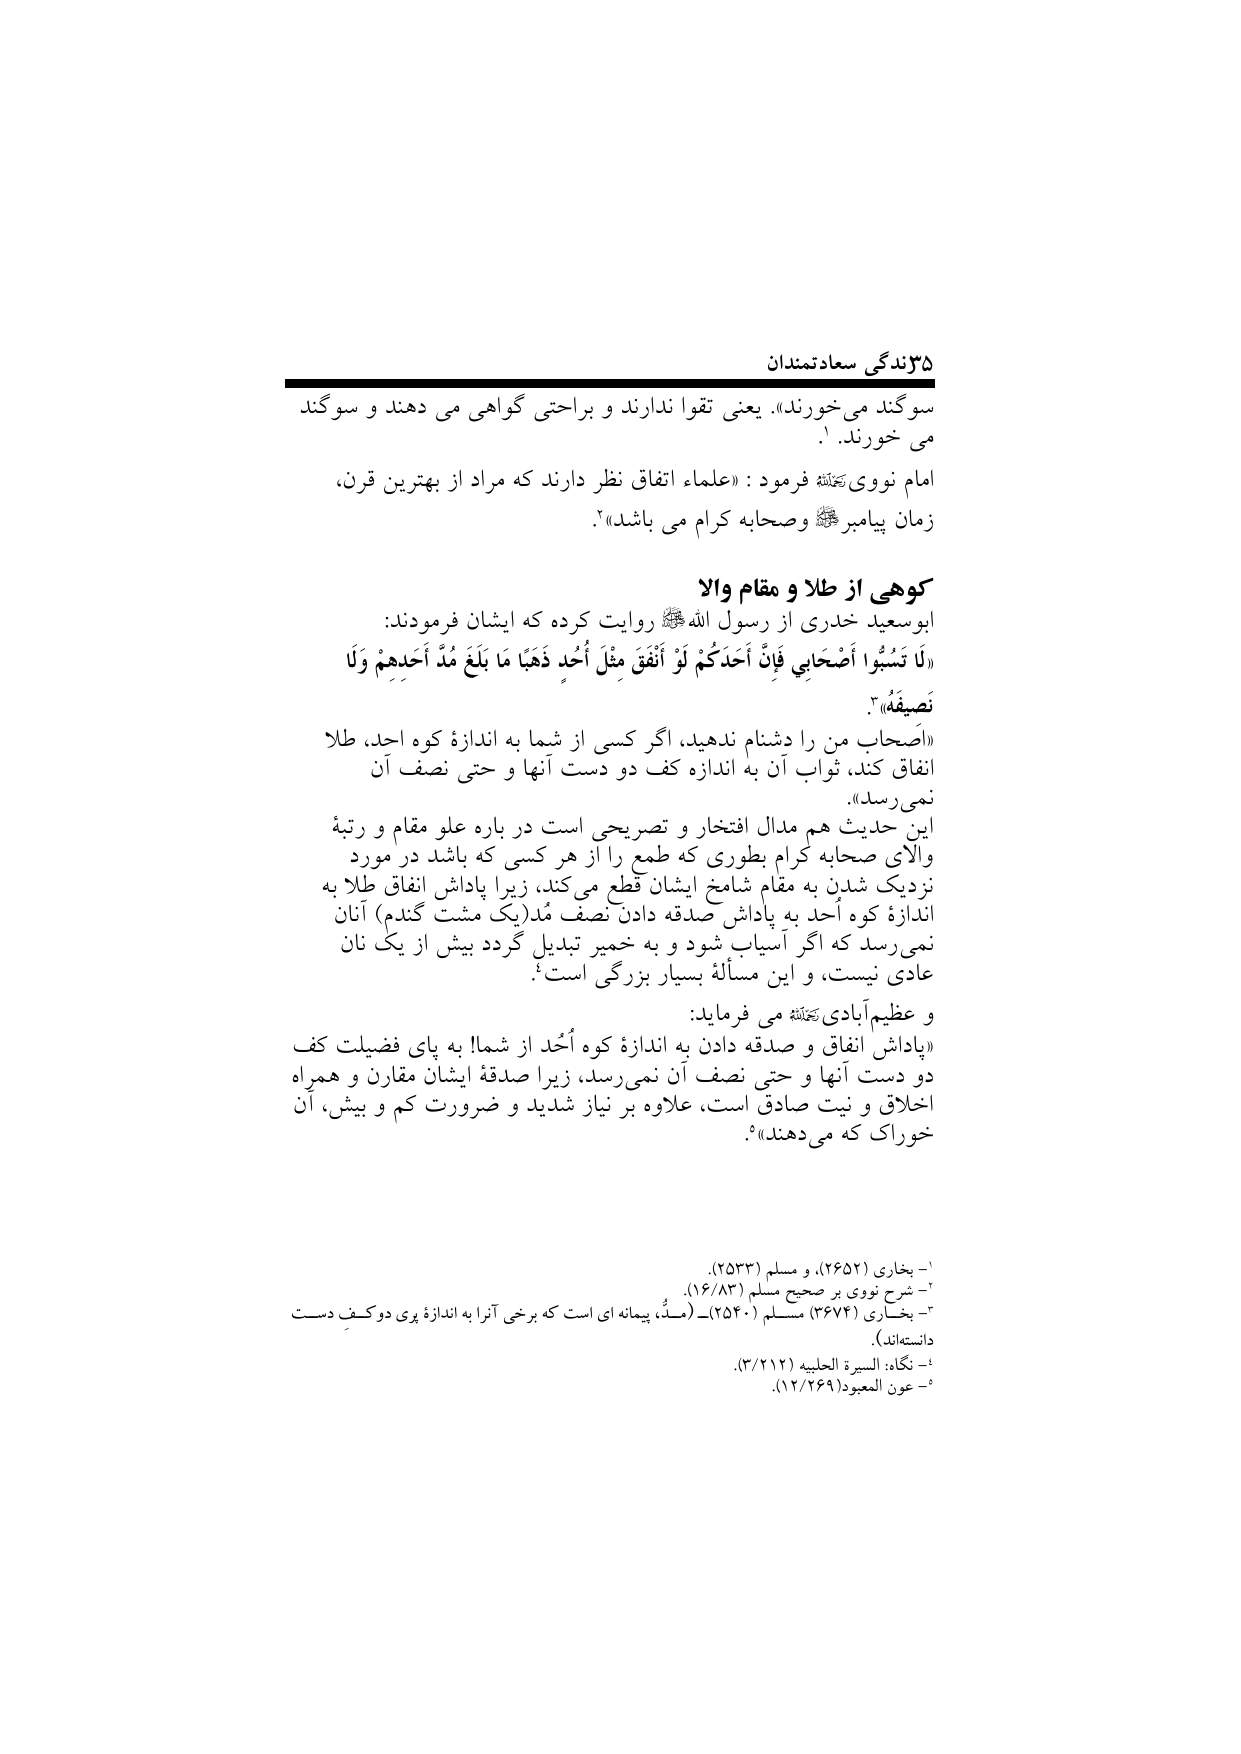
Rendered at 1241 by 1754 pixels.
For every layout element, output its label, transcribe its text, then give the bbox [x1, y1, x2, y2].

text ابوسعید خدری از رسول الله روایت کرده که ایشان فرمودند: [289, 601, 933, 639]
text این حدیث هم مدال افتخار و تصریحی است در باره علو مقام و رتبۀ والای صحابه کرام بطوری که طمع را از هر کسی که باشد در مورد نزدیک شدن به مقام شامخ ایشان قطع می‌کند، زیرا پاداش انفاق طلا به اندازۀ کوه اُحد به پاداش صدقه دادن نصف مُد(یک مشت گندم) آنان نمی‌رسد که اگر آسیاب شود و به خمیر تبدیل گردد بیش از یک نان عادی نیست، و این مسألۀ بسیار بزرگی است. [289, 816, 933, 992]
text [289, 396, 933, 457]
text «پاداش انفاق و صدقه دادن به اندازۀ کوه اُحُد از شما! به پای فضیلت كف دو دست آنها و حتي نصف آن نمي‌رسد، زیرا صدقۀ ایشان مقارن و همراه اخلاق و نیت صادق است، علاوه بر نیاز شدید و ضرورت کم و بیش، آن خوراک که می‌دهند». [289, 1035, 933, 1152]
text کوهی از طلا و مقام والا [289, 576, 933, 601]
text «لَا تَسُبُّوا أَصْحَابِي فَإِنَّ أَحَدَكُمْ لَوْ أَنْفَقَ مِثْلَ أُحُدٍ ذَهَبًا مَا بَلَغَ مُدَّ أَحَدِهِمْ وَلَا نَصِيفَهُ». [289, 639, 933, 729]
text امام نووی: فرمود : «علماء اتفاق نظر دارند که مراد از بهترین قرن، زمان پیامبر وصحابه کرام می باشد». [289, 457, 933, 539]
text و عظیم‌آبادی: می فرماید: [289, 992, 933, 1035]
text «اصحاب من را دشنام ندهید، اگر كسي از شما به اندازۀ كوه احد، طلا انفاق كند، ثواب آن به اندازه كف دو دست آنها و حتي نصف آن نمي‌رسد». [289, 729, 933, 816]
